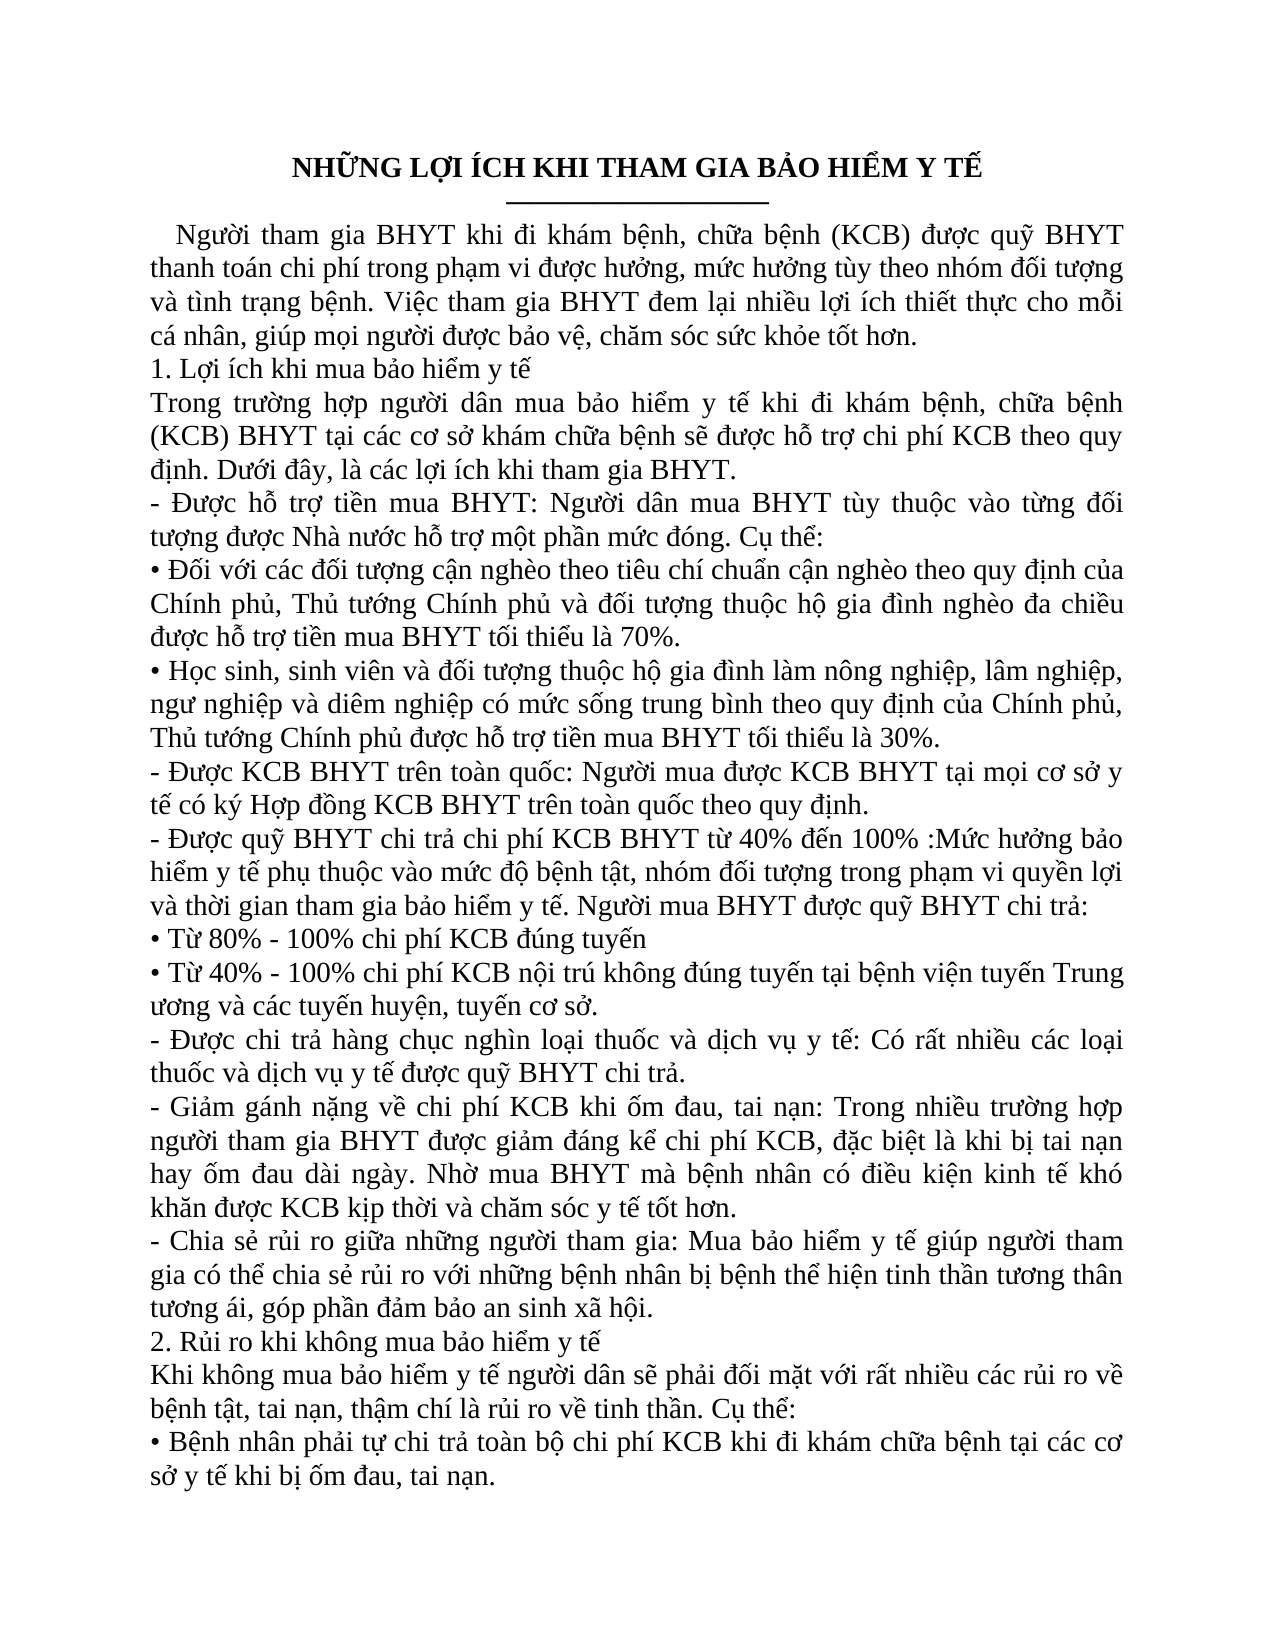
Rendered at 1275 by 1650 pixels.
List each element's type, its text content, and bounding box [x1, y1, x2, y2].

text - Được KCB BHYT trên toàn quốc: Người mua được KCB BHYT tại mọi cơ sở y tế có ký Hợp đồng KCB BHYT trên toàn quốc theo quy định. [150, 754, 1125, 821]
text 1. Lợi ích khi mua bảo hiểm y tế [150, 351, 1125, 385]
text - Được chi trả hàng chục nghìn loại thuốc và dịch vụ y tế: Có rất nhiều các loại thuốc và dịch vụ y tế được quỹ BHYT chi trả. [150, 1022, 1125, 1089]
text Khi không mua bảo hiểm y tế người dân sẽ phải đối mặt với rất nhiều các rủi ro về bệnh tật, tai nạn, thậm chí là rủi ro về tinh thần. Cụ thể: [150, 1357, 1125, 1424]
text • Học sinh, sinh viên và đối tượng thuộc hộ gia đình làm nông nghiệp, lâm nghiệp, ngư nghiệp và diêm nghiệp có mức sống trung bình theo quy định của Chính phủ, Thủ tướng Chính phủ được hỗ trợ tiền mua BHYT tối thiểu là 30%. [150, 653, 1125, 754]
text • Đối với các đối tượng cận nghèo theo tiêu chí chuẩn cận nghèo theo quy định của Chính phủ, Thủ tướng Chính phủ và đối tượng thuộc hộ gia đình nghèo đa chiều được hỗ trợ tiền mua BHYT tối thiểu là 70%. [150, 552, 1125, 653]
text • Từ 80% - 100% chi phí KCB đúng tuyến [150, 921, 1125, 955]
text • Từ 40% - 100% chi phí KCB nội trú không đúng tuyến tại bệnh viện tuyến Trung ương và các tuyến huyện, tuyến cơ sở. [150, 955, 1125, 1022]
text Người tham gia BHYT khi đi khám bệnh, chữa bệnh (KCB) được quỹ BHYT thanh toán chi phí trong phạm vi được hưởng, mức hưởng tùy theo nhóm đối tượng và tình trạng bệnh. Việc tham gia BHYT đem lại nhiều lợi ích thiết thực cho mỗi cá nhân, giúp mọi người được bảo vệ, chăm sóc sức khỏe tốt hơn. [150, 217, 1125, 351]
text • Bệnh nhân phải tự chi trả toàn bộ chi phí KCB khi đi khám chữa bệnh tại các cơ sở y tế khi bị ốm đau, tai nạn. [150, 1424, 1125, 1492]
text NHỮNG LỢI ÍCH KHI THAM GIA BẢO HIỂM Y TẾ [150, 150, 1125, 183]
text Trong trường hợp người dân mua bảo hiểm y tế khi đi khám bệnh, chữa bệnh (KCB) BHYT tại các cơ sở khám chữa bệnh sẽ được hỗ trợ chi phí KCB theo quy định. Dưới đây, là các lợi ích khi tham gia BHYT. [150, 385, 1125, 485]
text ————————— [150, 183, 1125, 217]
text - Được quỹ BHYT chi trả chi phí KCB BHYT từ 40% đến 100% :Mức hưởng bảo hiểm y tế phụ thuộc vào mức độ bệnh tật, nhóm đối tượng trong phạm vi quyền lợi và thời gian tham gia bảo hiểm y tế. Người mua BHYT được quỹ BHYT chi trả: [150, 821, 1125, 921]
text - Giảm gánh nặng về chi phí KCB khi ốm đau, tai nạn: Trong nhiều trường hợp người tham gia BHYT được giảm đáng kể chi phí KCB, đặc biệt là khi bị tai nạn hay ốm đau dài ngày. Nhờ mua BHYT mà bệnh nhân có điều kiện kinh tế khó khăn được KCB kịp thời và chăm sóc y tế tốt hơn. [150, 1089, 1125, 1223]
text - Được hỗ trợ tiền mua BHYT: Người dân mua BHYT tùy thuộc vào từng đối tượng được Nhà nước hỗ trợ một phần mức đóng. Cụ thể: [150, 485, 1125, 552]
text - Chia sẻ rủi ro giữa những người tham gia: Mua bảo hiểm y tế giúp người tham gia có thể chia sẻ rủi ro với những bệnh nhân bị bệnh thể hiện tinh thần tương thân tương ái, góp phần đảm bảo an sinh xã hội. [150, 1223, 1125, 1324]
text 2. Rủi ro khi không mua bảo hiểm y tế [150, 1324, 1125, 1357]
